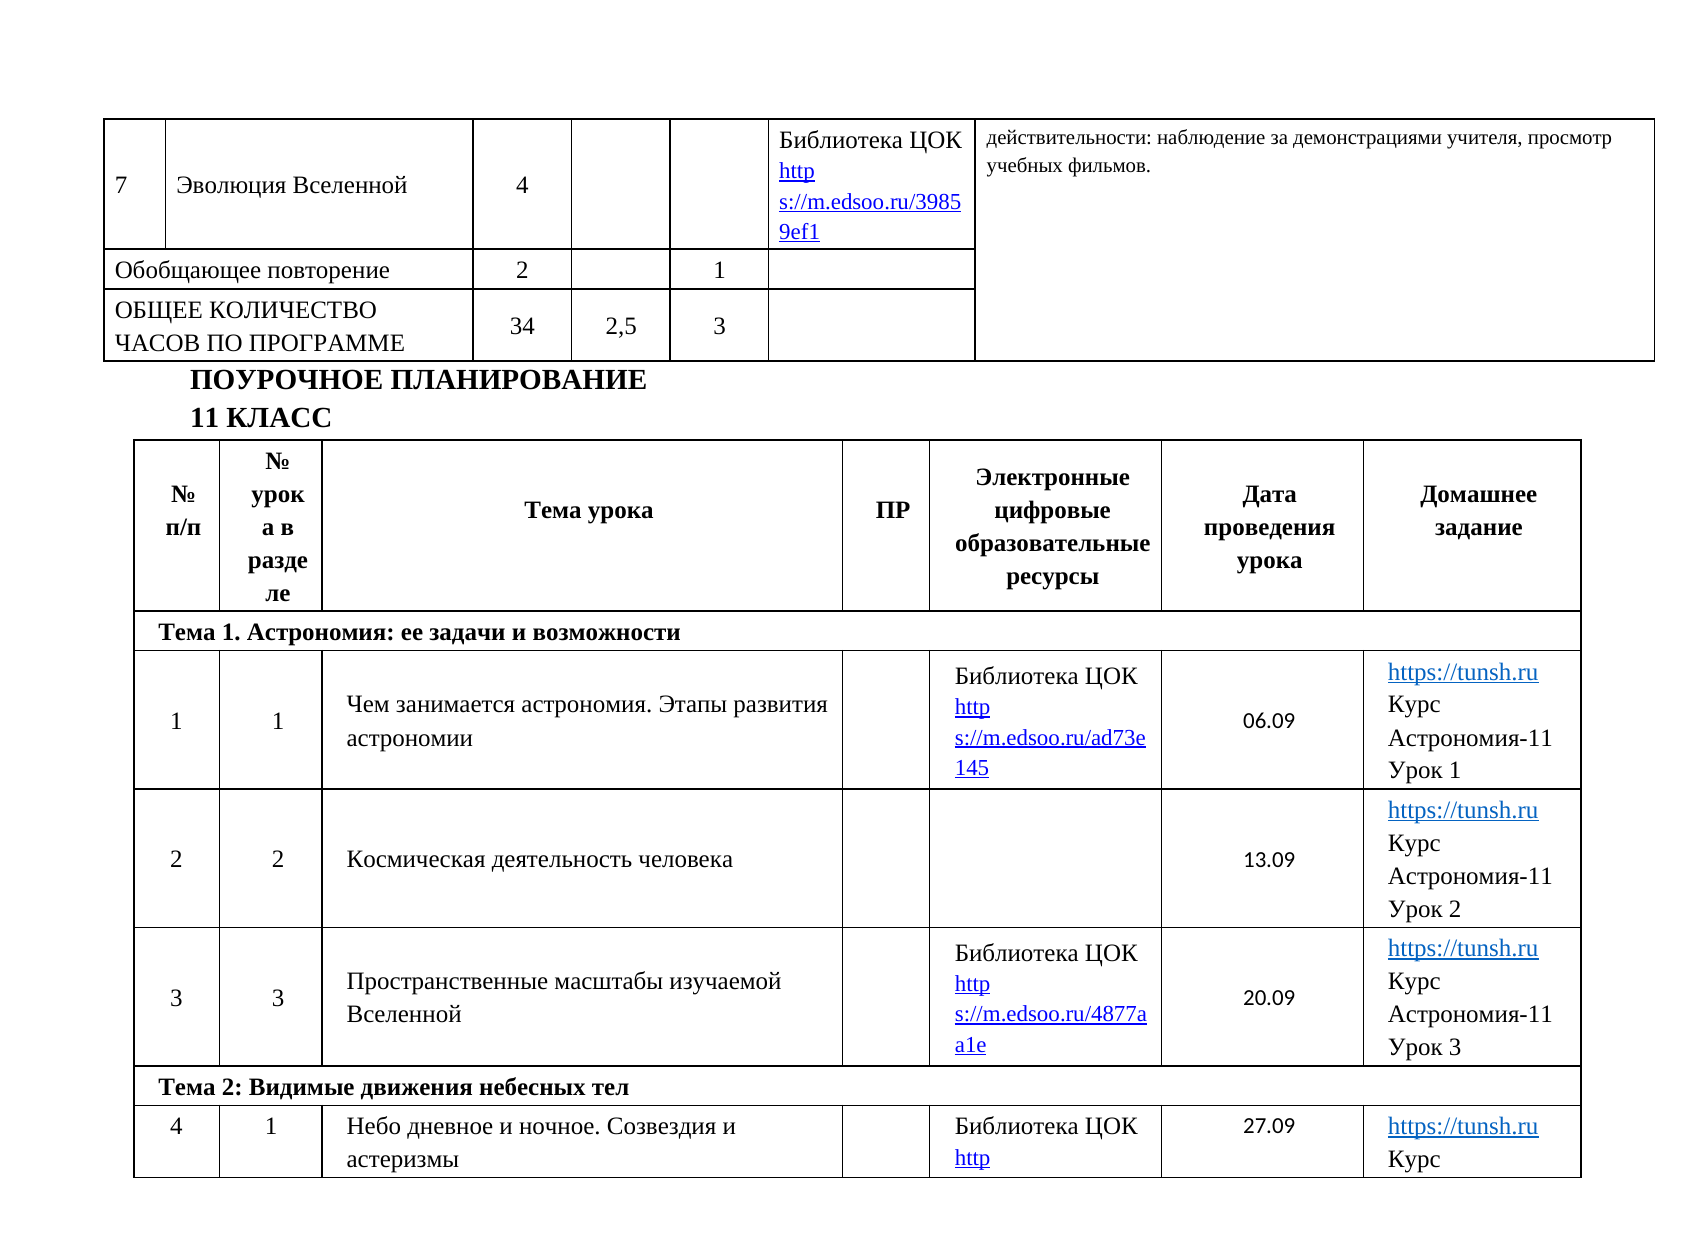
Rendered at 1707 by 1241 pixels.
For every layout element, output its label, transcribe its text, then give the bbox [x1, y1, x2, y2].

table_cell https://tunsh.ru Курс Астрономия-11 Урок 2 [1364, 790, 1580, 927]
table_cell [930, 1106, 1161, 1177]
table_header Тема урока [323, 441, 842, 610]
table_cell 1 [220, 651, 321, 788]
table_cell ОБЩЕЕ КОЛИЧЕСТВО ЧАСОВ ПО ПРОГРАММЕ [105, 290, 472, 360]
table_cell [769, 290, 974, 360]
table_cell 1 [220, 1106, 321, 1177]
table_cell 1 [135, 651, 219, 788]
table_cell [323, 1106, 842, 1177]
table_cell Пространственные масштабы изучаемой Вселенной [323, 928, 842, 1065]
table_cell 3 [135, 928, 219, 1065]
table_cell 4 [135, 1106, 219, 1177]
table_cell 3 [220, 928, 321, 1065]
table_cell Обобщающее повторение [105, 250, 472, 288]
table_cell [930, 790, 1161, 927]
table_cell [843, 790, 929, 927]
table_header № п/п [135, 441, 219, 610]
table_cell 2,5 [572, 290, 669, 360]
table_cell [572, 250, 669, 288]
table_cell 06.09 [1162, 651, 1363, 788]
table_cell Библиотека ЦОК https://m.edsoo.ru/ad73e145 [930, 651, 1161, 788]
table_cell 20.09 [1162, 928, 1363, 1065]
table_header Дата проведения урока [1162, 441, 1363, 610]
table_cell Космическая деятельность человека [323, 790, 842, 927]
table_cell Библиотека ЦОК https://m.edsoo.ru/4877aa1e [930, 928, 1161, 1065]
table_cell 1 [671, 250, 768, 288]
table_cell https://tunsh.ru Курс Астрономия-11 Урок 3 [1364, 928, 1580, 1065]
table_cell Тема 1. Астрономия: ее задачи и возможности [135, 612, 1580, 650]
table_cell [1364, 1106, 1580, 1177]
table_cell 34 [474, 290, 571, 360]
text 11 КЛАСС [190, 400, 1618, 434]
table_cell 2 [220, 790, 321, 927]
table_cell Эволюция Вселенной [166, 120, 472, 248]
table_cell [769, 250, 974, 288]
table_cell 7 [105, 120, 165, 248]
table_header № урока в разделе [220, 441, 321, 610]
table_header Электронные цифровые образовательные ресурсы [930, 441, 1161, 610]
table_cell 3 [671, 290, 768, 360]
table_cell 27.09 [1162, 1106, 1363, 1177]
text ПОУРОЧНОЕ ПЛАНИРОВАНИЕ [190, 362, 1618, 395]
table_cell [843, 928, 929, 1065]
table_header ПР [843, 441, 929, 610]
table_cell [769, 120, 974, 248]
table_cell 4 [474, 120, 571, 248]
table_cell [671, 120, 768, 248]
table_cell 13.09 [1162, 790, 1363, 927]
table_cell [843, 651, 929, 788]
table_cell Тема 2: Видимые движения небесных тел [135, 1067, 1580, 1104]
table_cell Чем занимается астрономия. Этапы развития астрономии [323, 651, 842, 788]
table_cell https://tunsh.ru Курс Астрономия-11 Урок 1 [1364, 651, 1580, 788]
table_header Домашнее задание [1364, 441, 1580, 610]
table_cell [572, 120, 669, 248]
table_cell [843, 1106, 929, 1177]
table_cell 2 [135, 790, 219, 927]
table_cell 2 [474, 250, 571, 288]
